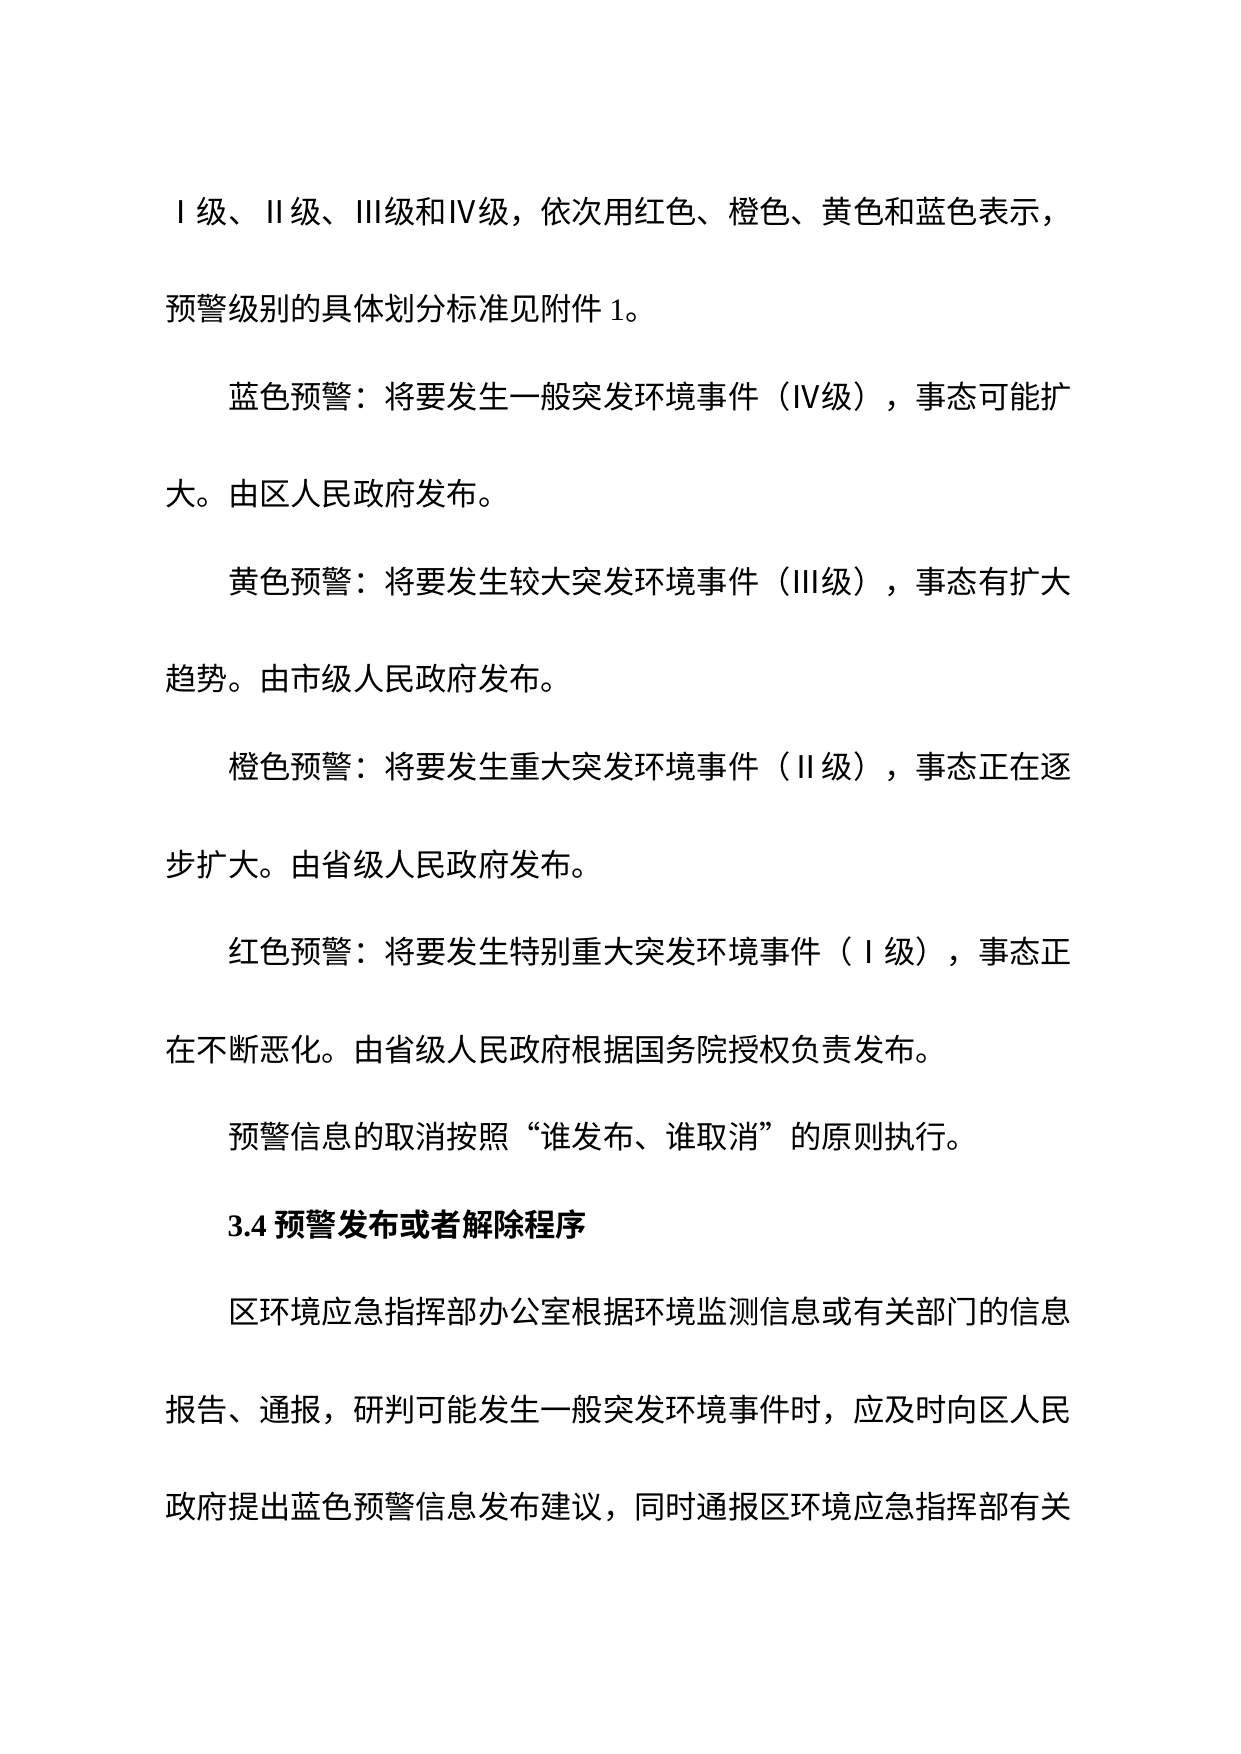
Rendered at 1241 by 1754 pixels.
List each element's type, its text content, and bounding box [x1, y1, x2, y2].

text 红色预警：将要发生特别重大突发环境事件（Ⅰ级），事态正在不断恶化。由省级人民政府根据国务院授权负责发布。 [165, 917, 1092, 1080]
subtitle 3.4 预警发布或者解除程序 [165, 1190, 1092, 1255]
text 预警信息的取消按照“谁发布、谁取消”的原则执行。 [165, 1102, 1092, 1167]
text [165, 177, 1092, 339]
text 蓝色预警：将要发生一般突发环境事件（Ⅳ级），事态可能扩大。由区人民政府发布。 [165, 362, 1092, 524]
text 黄色预警：将要发生较大突发环境事件（Ⅲ级），事态有扩大趋势。由市级人民政府发布。 [165, 547, 1092, 710]
text 橙色预警：将要发生重大突发环境事件（Ⅱ级），事态正在逐步扩大。由省级人民政府发布。 [165, 732, 1092, 895]
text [165, 1278, 1092, 1538]
